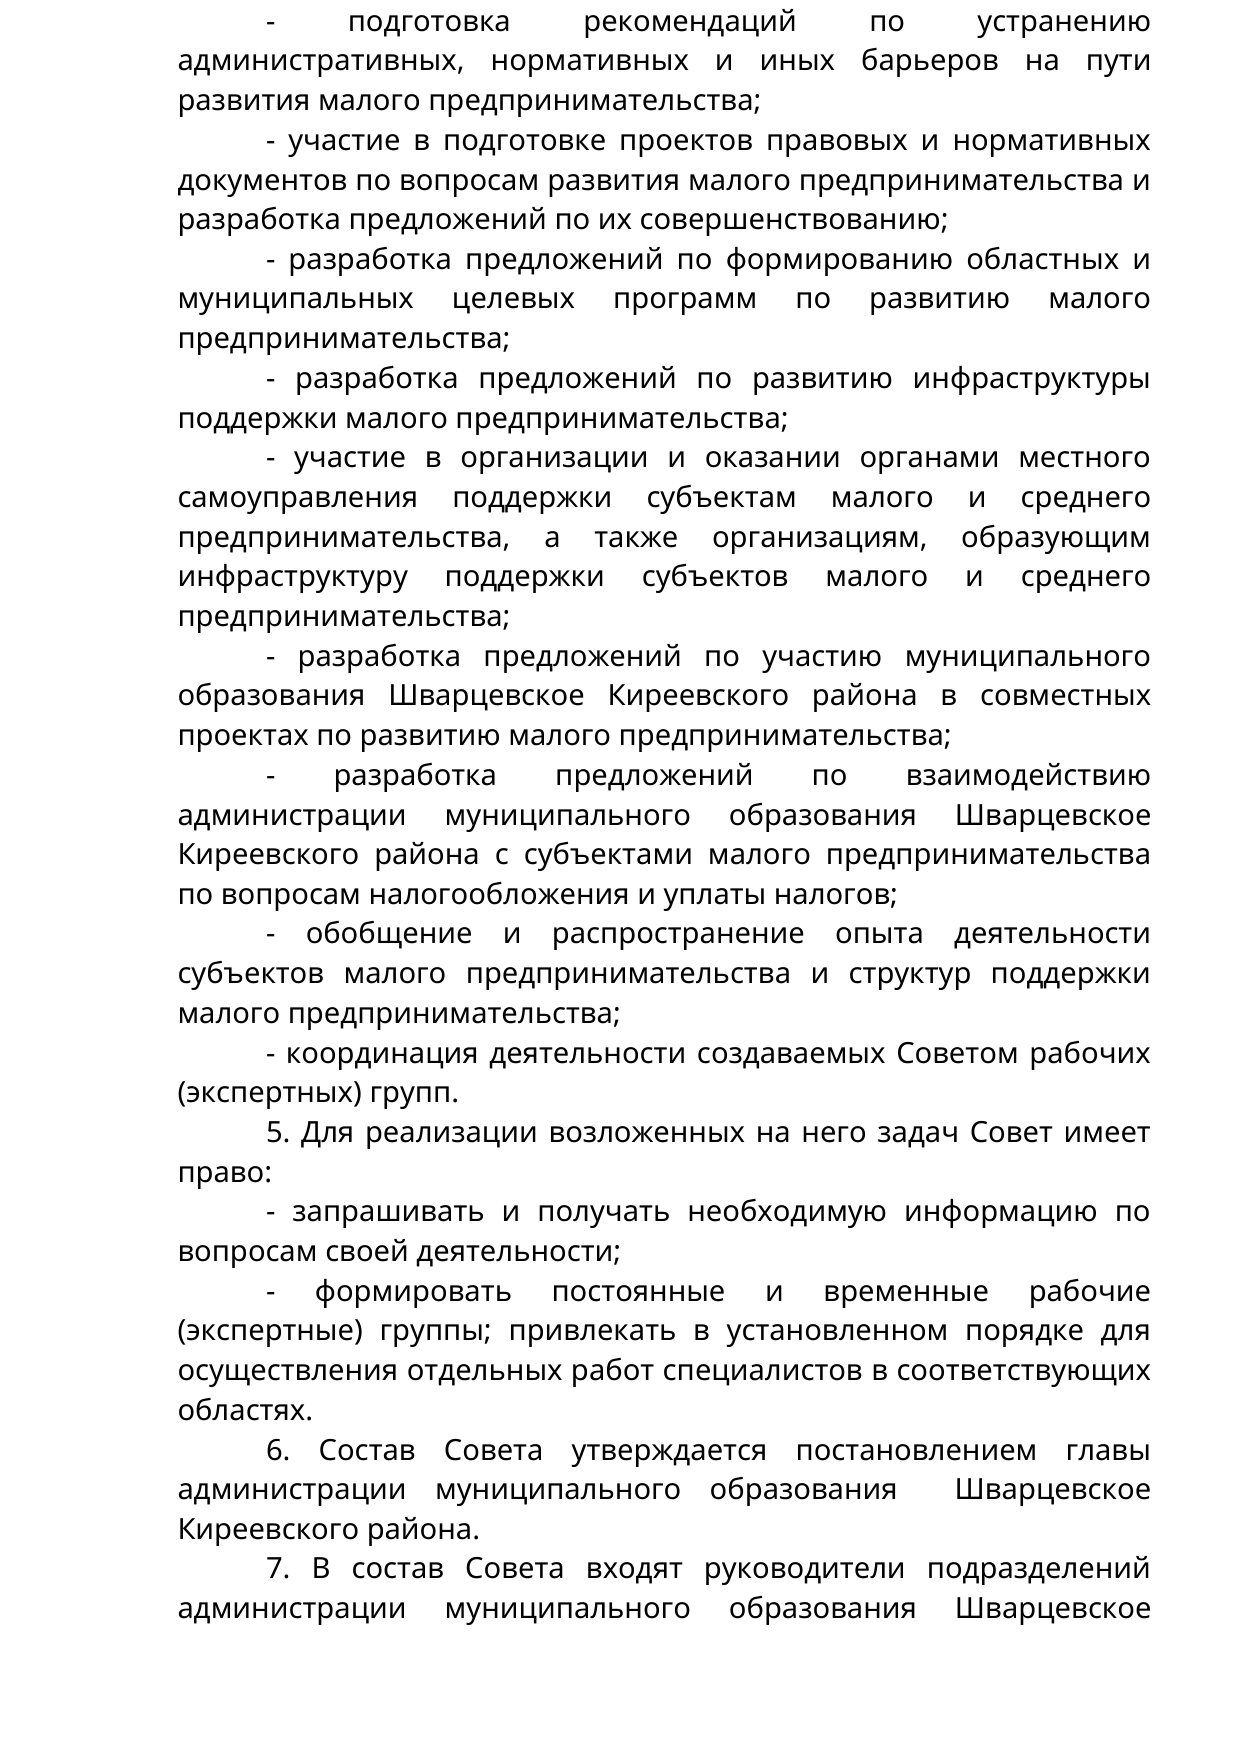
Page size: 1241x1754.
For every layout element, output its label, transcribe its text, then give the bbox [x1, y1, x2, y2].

text - разработка предложений по формированию областных и муниципальных целевых программ по развитию малого предпринимательства; [177, 238, 1152, 357]
text - координация деятельности создаваемых Советом рабочих (экспертных) групп. [177, 1032, 1152, 1111]
text - разработка предложений по развитию инфраструктуры поддержки малого предпринимательства; [177, 357, 1152, 437]
text - участие в подготовке проектов правовых и нормативных документов по вопросам развития малого предпринимательства и разработка предложений по их совершенствованию; [177, 119, 1152, 238]
text - разработка предложений по взаимодействию администрации муниципального образования Шварцевское Киреевского района с субъектами малого предпринимательства по вопросам налогообложения и уплаты налогов; [177, 754, 1152, 913]
text - формировать постоянные и временные рабочие (экспертные) группы; привлекать в установленном порядке для осуществления отдельных работ специалистов в соответствующих областях. [177, 1270, 1152, 1429]
text 5. Для реализации возложенных на него задач Совет имеет право: [177, 1111, 1152, 1191]
text - подготовка рекомендаций по устранению административных, нормативных и иных барьеров на пути развития малого предпринимательства; [177, 0, 1152, 119]
text 6. Состав Совета утверждается постановлением главы администрации муниципального образования Шварцевское Киреевского района. [177, 1429, 1152, 1548]
text - разработка предложений по участию муниципального образования Шварцевское Киреевского района в совместных проектах по развитию малого предпринимательства; [177, 635, 1152, 754]
text - участие в организации и оказании органами местного самоуправления поддержки субъектам малого и среднего предпринимательства, а также организациям, образующим инфраструктуру поддержки субъектов малого и среднего предпринимательства; [177, 437, 1152, 635]
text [177, 1548, 1152, 1627]
text - обобщение и распространение опыта деятельности субъектов малого предпринимательства и структур поддержки малого предпринимательства; [177, 913, 1152, 1032]
text - запрашивать и получать необходимую информацию по вопросам своей деятельности; [177, 1191, 1152, 1270]
